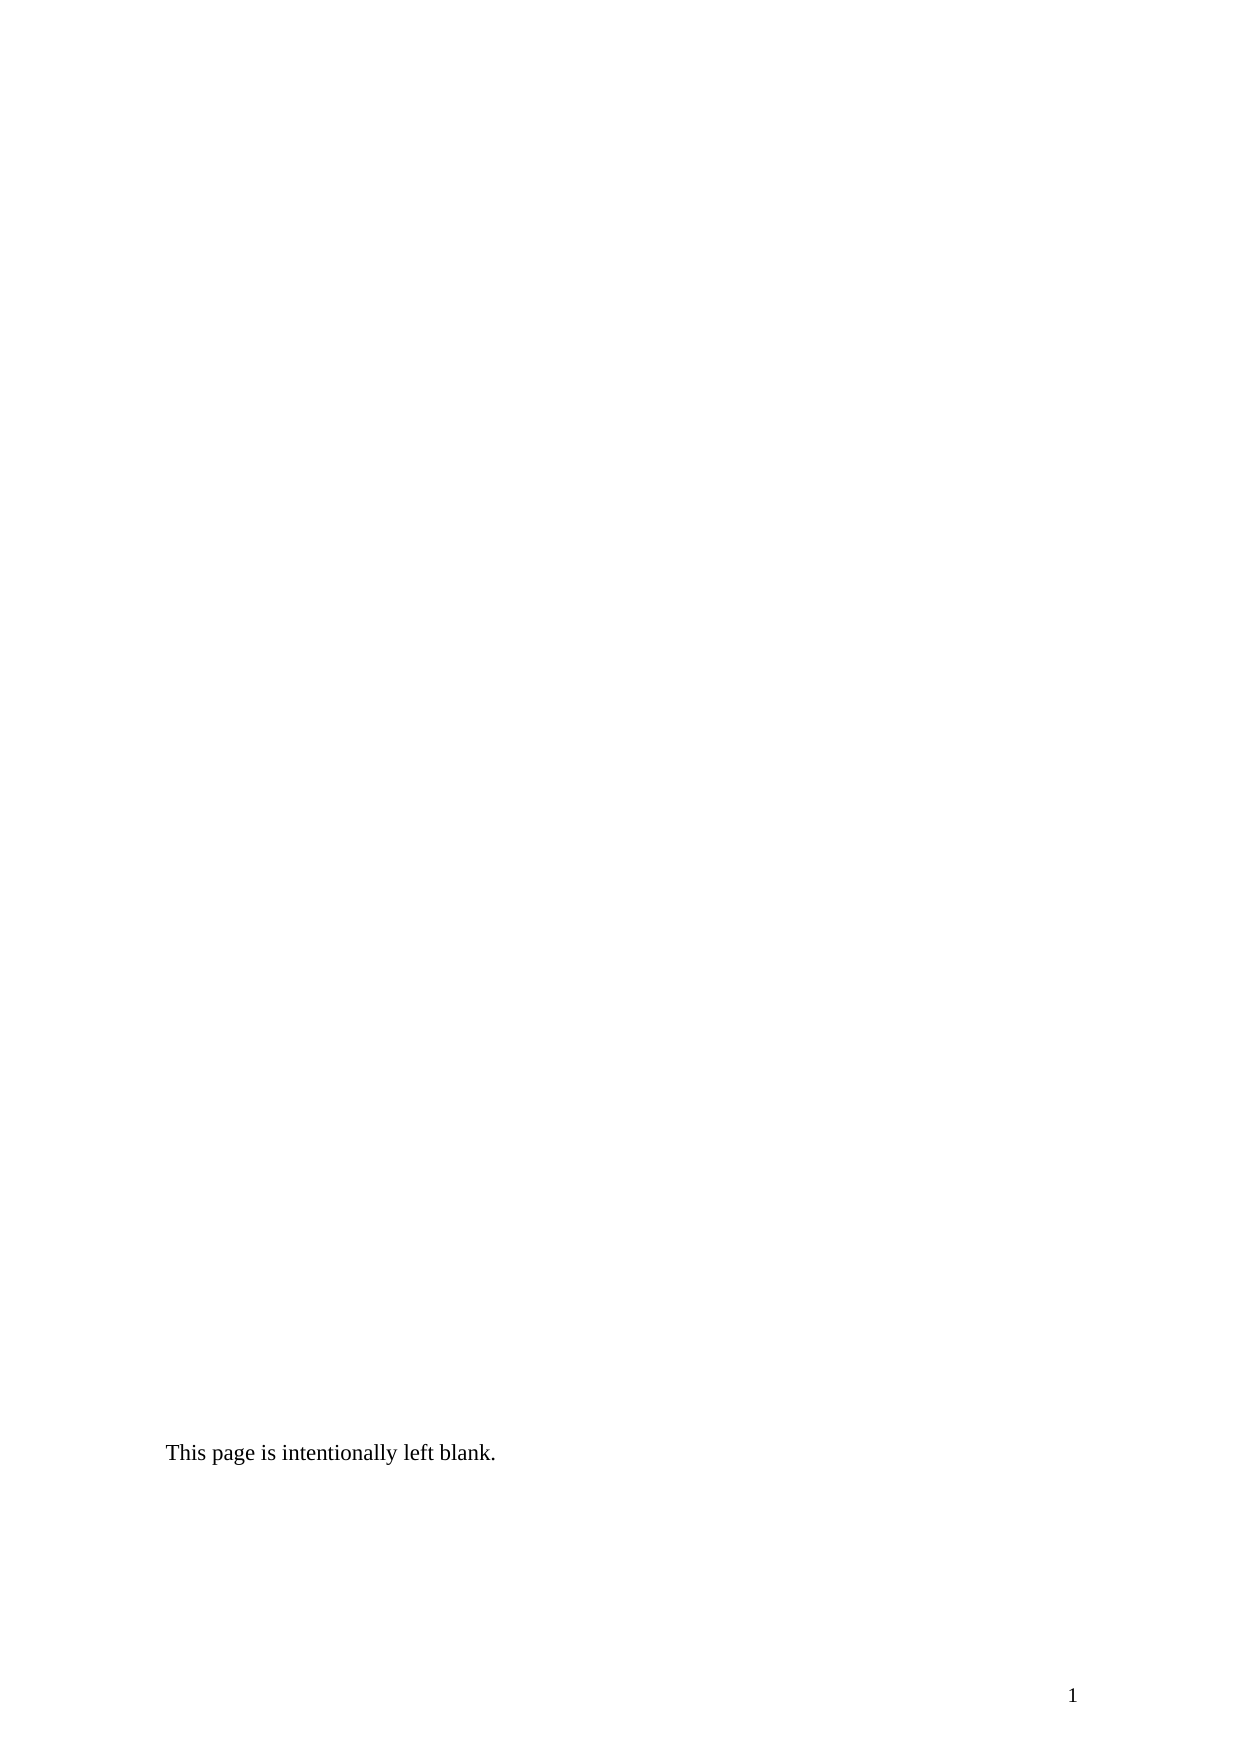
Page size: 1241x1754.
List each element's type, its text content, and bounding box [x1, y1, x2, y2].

text This page is intentionally left blank. [165, 1439, 1078, 1465]
